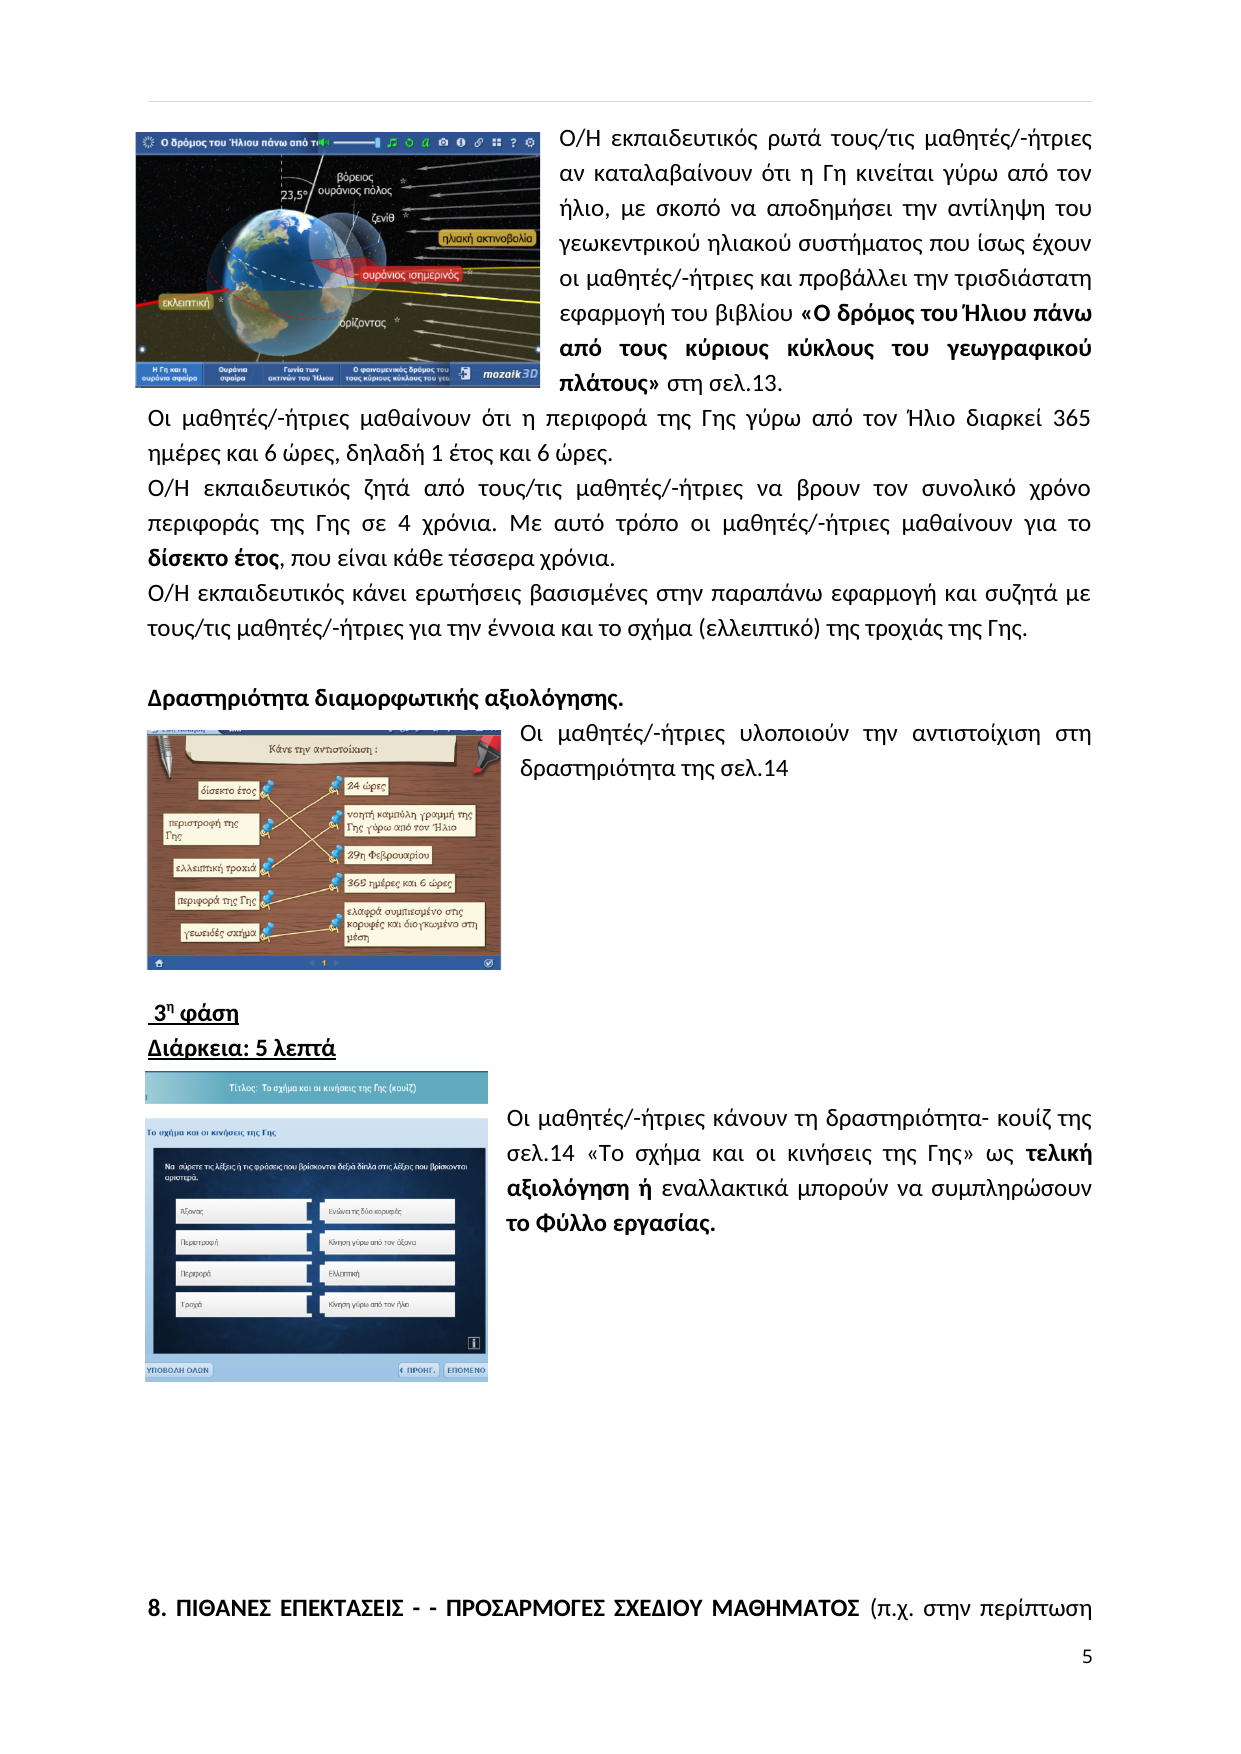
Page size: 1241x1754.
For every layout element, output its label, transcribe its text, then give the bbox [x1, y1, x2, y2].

text Ο/Η εκπαιδευτικός κάνει ερωτήσεις βασισμένες στην παραπάνω εφαρμογή και συζητά με τους/τις μαθητές/-ήτριες για την έννοια και το σχήμα (ελλειπτικό) της τροχιάς της Γης. [148, 577, 1092, 642]
text Οι μαθητές/-ήτριες υλοποιούν την αντιστοίχιση στη δραστηριότητα της σελ.14 [148, 717, 1092, 782]
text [148, 1592, 1092, 1622]
text Δραστηριότητα διαμορφωτικής αξιολόγησης. [148, 682, 1092, 712]
text Ο/Η εκπαιδευτικός ζητά από τους/τις μαθητές/-ήτριες να βρουν τον συνολικό χρόνο περιφοράς της Γης σε 4 χρόνια. Με αυτό τρόπο οι μαθητές/-ήτριες μαθαίνουν για το δίσεκτο έτος, που είναι κάθε τέσσερα χρόνια. [148, 472, 1092, 572]
picture [146, 730, 502, 970]
picture [135, 132, 541, 388]
picture [145, 1071, 488, 1382]
text Οι μαθητές/-ήτριες κάνουν τη δραστηριότητα- κουίζ της σελ.14 «Το σχήμα και οι κινήσεις της Γης» ως τελική αξιολόγηση ή εναλλακτικά μπορούν να συμπληρώσουν το Φύλλο εργασίας. [488, 1102, 1092, 1237]
text 3η φάση [148, 997, 1092, 1027]
text Οι μαθητές/-ήτριες μαθαίνουν ότι η περιφορά της Γης γύρω από τον Ήλιο διαρκεί 365 ημέρες και 6 ώρες, δηλαδή 1 έτος και 6 ώρες. [148, 402, 1092, 467]
text Διάρκεια: 5 λεπτά [148, 1032, 1092, 1062]
